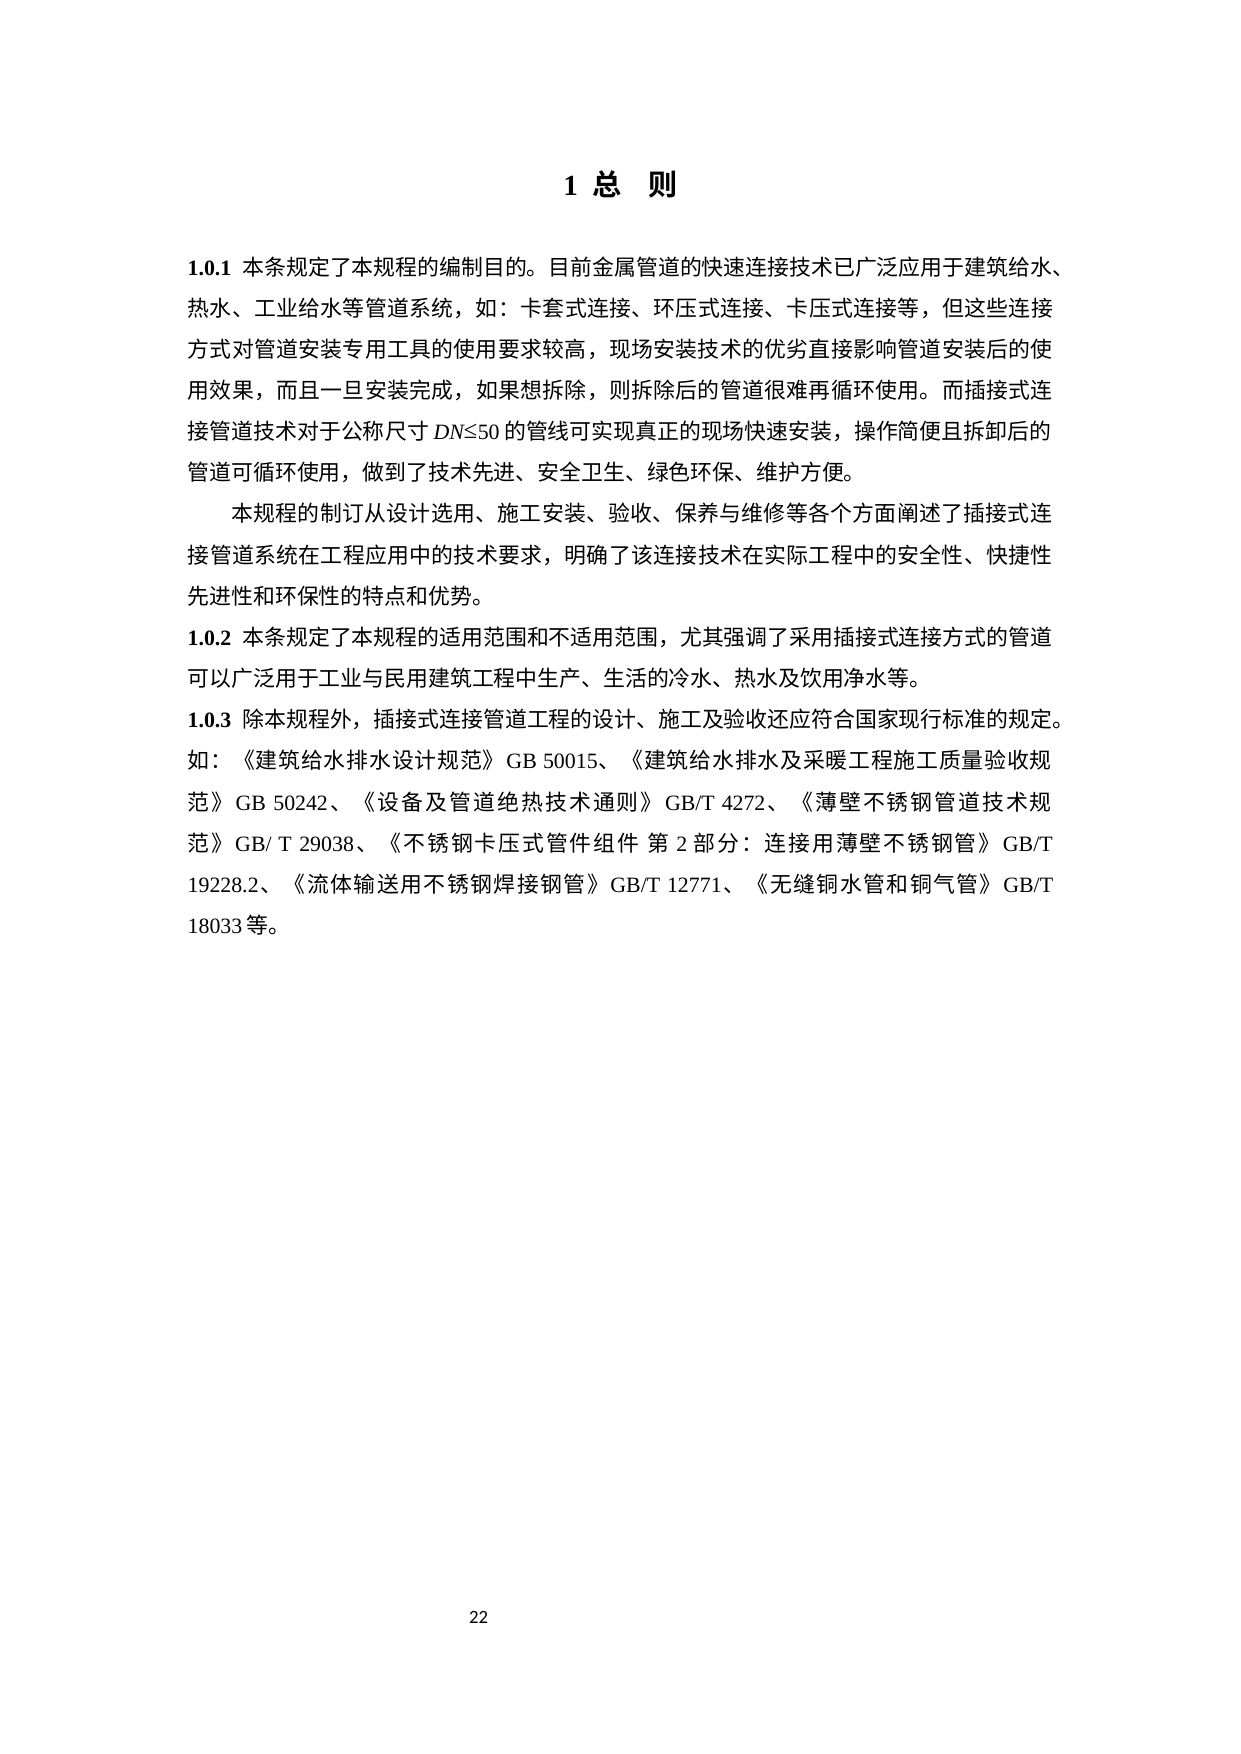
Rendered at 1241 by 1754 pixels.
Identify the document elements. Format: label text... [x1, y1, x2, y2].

list 1.0.3 除本规程外，插接式连接管道工程的设计、施工及验收还应符合国家现行标准的规定。如：《建筑给水排水设计规范》GB 50015、《建筑给水排水及采暖工程施工质量验收规范》GB 50242、《设备及管道绝热技术通则》GB/T 4272、《薄壁不锈钢管道技术规范》GB/ T 29038、《不锈钢卡压式管件组件 第2部分：连接用薄壁不锈钢管》GB/T 19228.2、《流体输送用不锈钢焊接钢管》GB/T 12771、《无缝铜水管和铜气管》GB/T 18033等。 [187, 702, 1053, 939]
list 1.0.2 本条规定了本规程的适用范围和不适用范围，尤其强调了采用插接式连接方式的管道可以广泛用于工业与民用建筑工程中生产、生活的冷水、热水及饮用净水等。 [187, 620, 1053, 693]
subtitle 1 总 则 [187, 162, 1053, 204]
text 本规程的制订从设计选用、施工安装、验收、保养与维修等各个方面阐述了插接式连接管道系统在工程应用中的技术要求，明确了该连接技术在实际工程中的安全性、快捷性、先进性和环保性的特点和优势。 [187, 496, 1053, 610]
list 1.0.1 本条规定了本规程的编制目的。目前金属管道的快速连接技术已广泛应用于建筑给水、热水、工业给水等管道系统，如：卡套式连接、环压式连接、卡压式连接等，但这些连接方式对管道安装专用工具的使用要求较高，现场安装技术的优劣直接影响管道安装后的使用效果，而且一旦安装完成，如果想拆除，则拆除后的管道很难再循环使用。而插接式连接管道技术对于公称尺寸DN50的管线可实现真正的现场快速安装，操作简便且拆卸后的管道可循环使用，做到了技术先进、安全卫生、绿色环保、维护方便。 [187, 249, 1053, 487]
